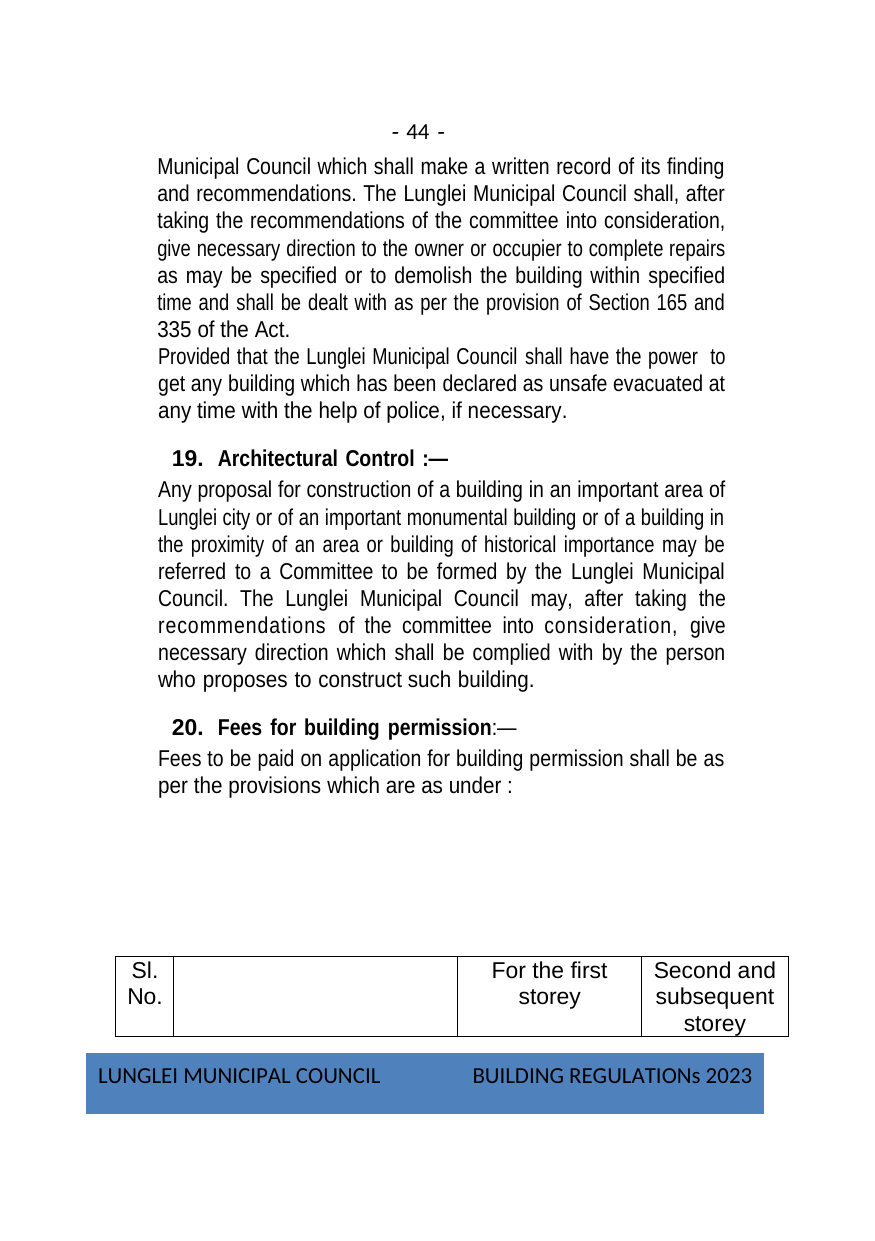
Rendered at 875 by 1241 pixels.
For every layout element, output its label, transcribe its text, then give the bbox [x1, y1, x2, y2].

text Provided that the Lunglei Municipal Council shall have the power to get any building which has been declared as unsafe evacuated at any time with the help of police, if necessary. [158, 343, 726, 423]
table_header For the first storey [458, 957, 641, 1036]
table_header Sl. No. [116, 957, 173, 1036]
subtitle Architectural Control :— [172, 445, 776, 471]
table_header [174, 957, 457, 1036]
text Any proposal for construction of a building in an important area of Lunglei city or of an important monumental building or of a building in the proximity of an area or building of historical importance may be referred to a Committee to be formed by the Lunglei Municipal Council. The Lunglei Municipal Council may, after taking the recommendations of the committee into consideration, give necessary direction which shall be complied with by the person who proposes to construct such building. [158, 476, 726, 692]
table_header Second and subsequent storey [642, 957, 788, 1036]
text Fees to be paid on application for building permission shall be as per the provisions which are as under : [158, 745, 725, 799]
subtitle Fees for building permission:— [172, 714, 776, 740]
text Municipal Council which shall make a written record of its finding and recommendations. The Lunglei Municipal Council shall, after taking the recommendations of the committee into consideration, give necessary direction to the owner or occupier to complete repairs as may be specified or to demolish the building within specified time and shall be dealt with as per the provision of Section 165 and 335 of the Act. [157, 153, 726, 342]
